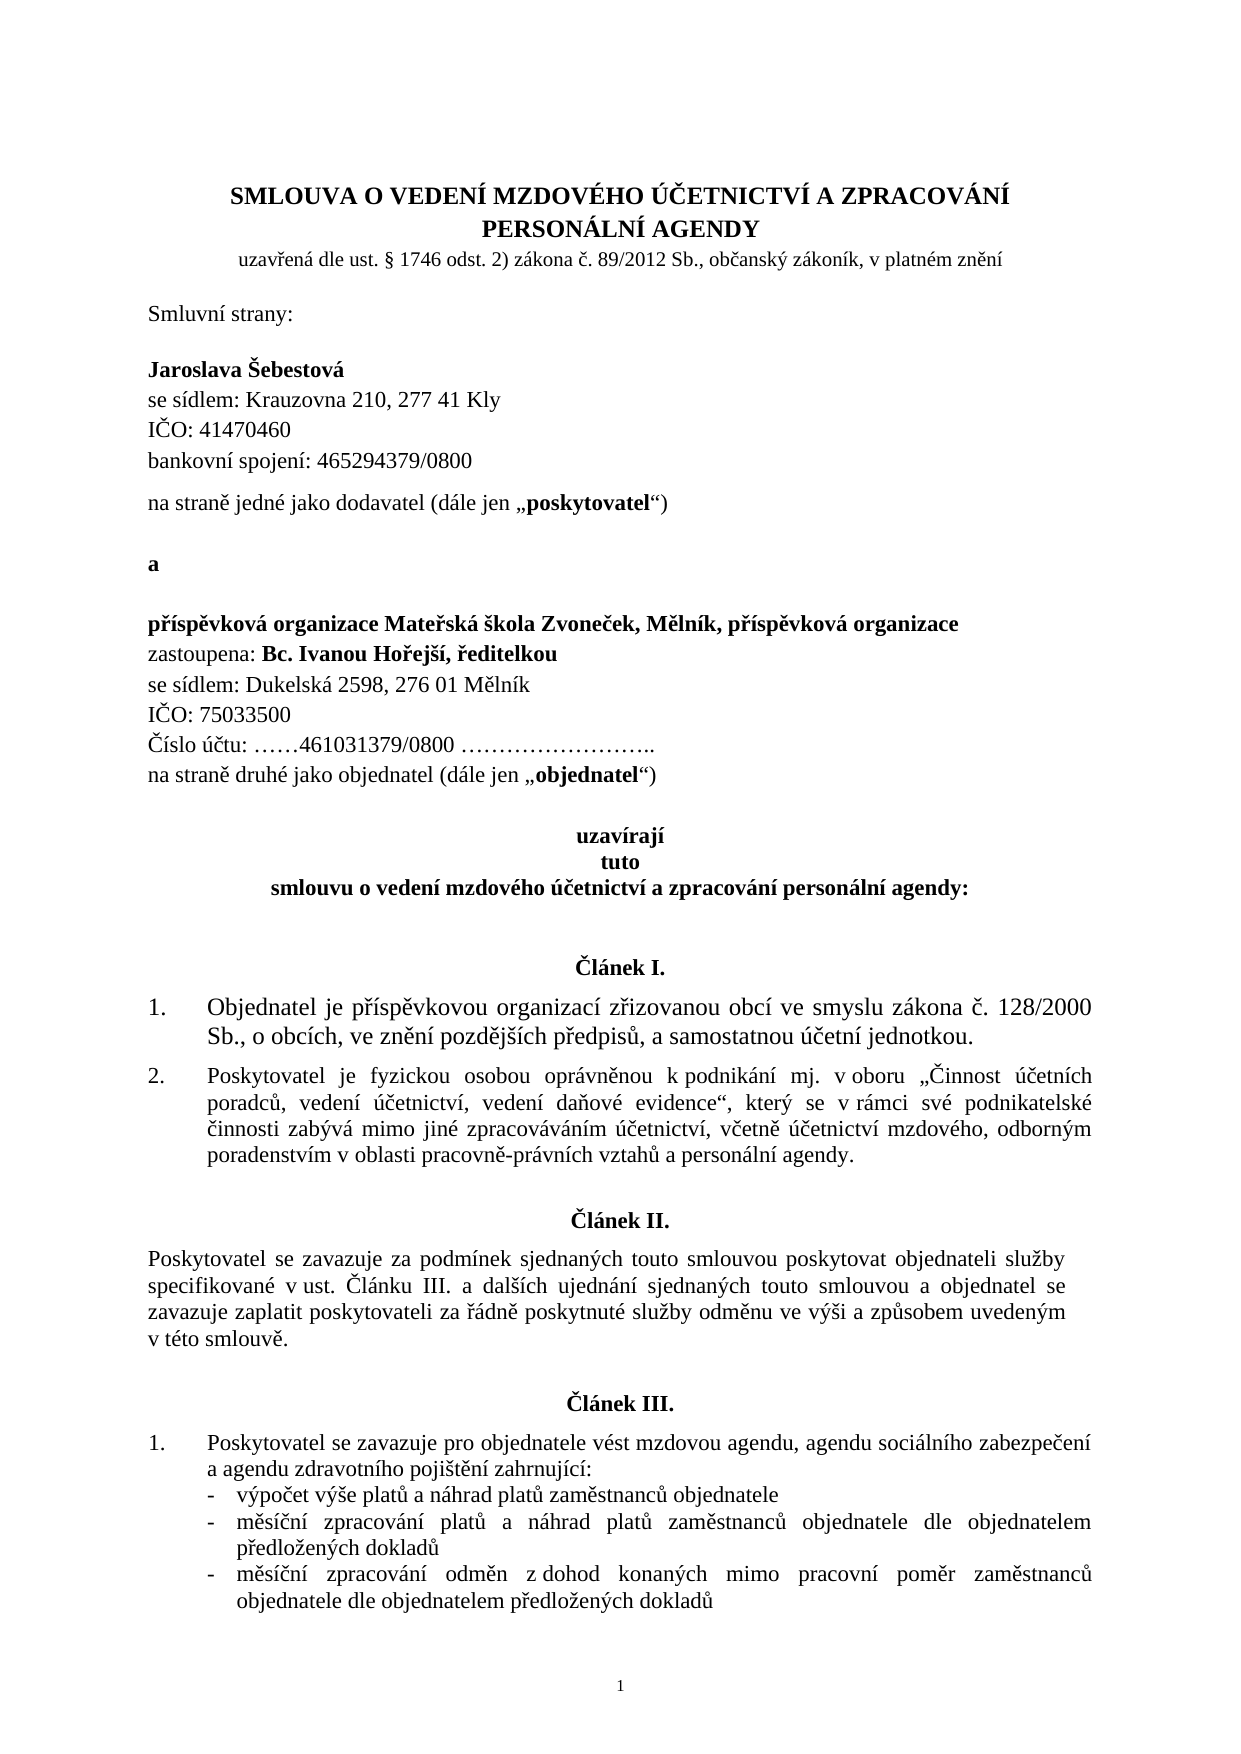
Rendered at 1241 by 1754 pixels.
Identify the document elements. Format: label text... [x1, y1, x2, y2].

text na straně druhé jako objednatel (dále jen „objednatel“) [148, 761, 1092, 788]
text na straně jedné jako dodavatel (dále jen „poskytovatel“) [148, 489, 1092, 516]
text Smluvní strany: [148, 299, 1092, 326]
text bankovní spojení: 465294379/0800 [148, 447, 1092, 473]
text Článek II. [148, 1207, 1092, 1233]
text a [148, 550, 1092, 576]
text zastoupena: Bc. Ivanou Hořejší, ředitelkou [148, 641, 1092, 667]
list Poskytovatel se zavazuje pro objednatele vést mzdovou agendu, agendu sociálního zabezpečení a agendu zdravotního pojištění zahrnující: [148, 1429, 1092, 1481]
text uzavírají [148, 822, 1092, 848]
list Poskytovatel je fyzickou osobou oprávněnou k podnikání mj. v oboru „Činnost účetních poradců, vedení účetnictví, vedení daňové evidence“, který se v rámci své podnikatelské činnosti zabývá mimo jiné zpracováváním účetnictví, včetně účetnictví mzdového, odborným poradenstvím v oblasti pracovně-právních vztahů a personální agendy. [148, 1062, 1092, 1168]
text se sídlem: Krauzovna 210, 277 41 Kly [148, 386, 1092, 413]
text se sídlem: Dukelská 2598, 276 01 Mělník [148, 671, 1092, 697]
text tuto [148, 848, 1092, 874]
text smlouvu o vedení mzdového účetnictví a zpracování personální agendy: [148, 874, 1092, 901]
list Objednatel je příspěvkovou organizací zřizovanou obcí ve smyslu zákona č. 128/2000 Sb., o obcích, ve znění pozdějších předpisů, a samostatnou účetní jednotkou. [148, 992, 1092, 1050]
text Článek III. [148, 1390, 1092, 1416]
text Článek I. [148, 953, 1092, 980]
text Číslo účtu: ……461031379/0800 …………………….. [148, 731, 1092, 757]
text uzavřená dle ust. § 1746 odst. 2) zákona č. 89/2012 Sb., občanský zákoník, v platném znění [148, 247, 1092, 271]
list měsíční zpracování odměn z dohod konaných mimo pracovní poměr zaměstnanců objednatele dle objednatelem předložených dokladů [207, 1560, 1092, 1613]
list Poskytovatel se zavazuje za podmínek sjednaných touto smlouvou poskytovat objednateli služby specifikované v ust. Článku III. a dalších ujednání sjednaných touto smlouvou a objednatel se zavazuje zaplatit poskytovateli za řádně poskytnuté služby odměnu ve výši a způsobem uvedeným v této smlouvě. [148, 1246, 1067, 1351]
text IČO: 75033500 [148, 701, 1092, 727]
text příspěvková organizace Mateřská škola Zvoneček, Mělník, příspěvková organizace [148, 610, 1092, 637]
list výpočet výše platů a náhrad platů zaměstnanců objednatele [207, 1481, 1092, 1508]
list měsíční zpracování platů a náhrad platů zaměstnanců objednatele dle objednatelem předložených dokladů [207, 1508, 1092, 1560]
text Jaroslava Šebestová [148, 356, 1092, 382]
text IČO: 41470460 [148, 417, 1092, 443]
text SMLOUVA O VEDENÍ MZDOVÉHO ÚČETNICTVÍ A ZPRACOVÁNÍ PERSONÁLNÍ AGENDY [148, 181, 1092, 242]
